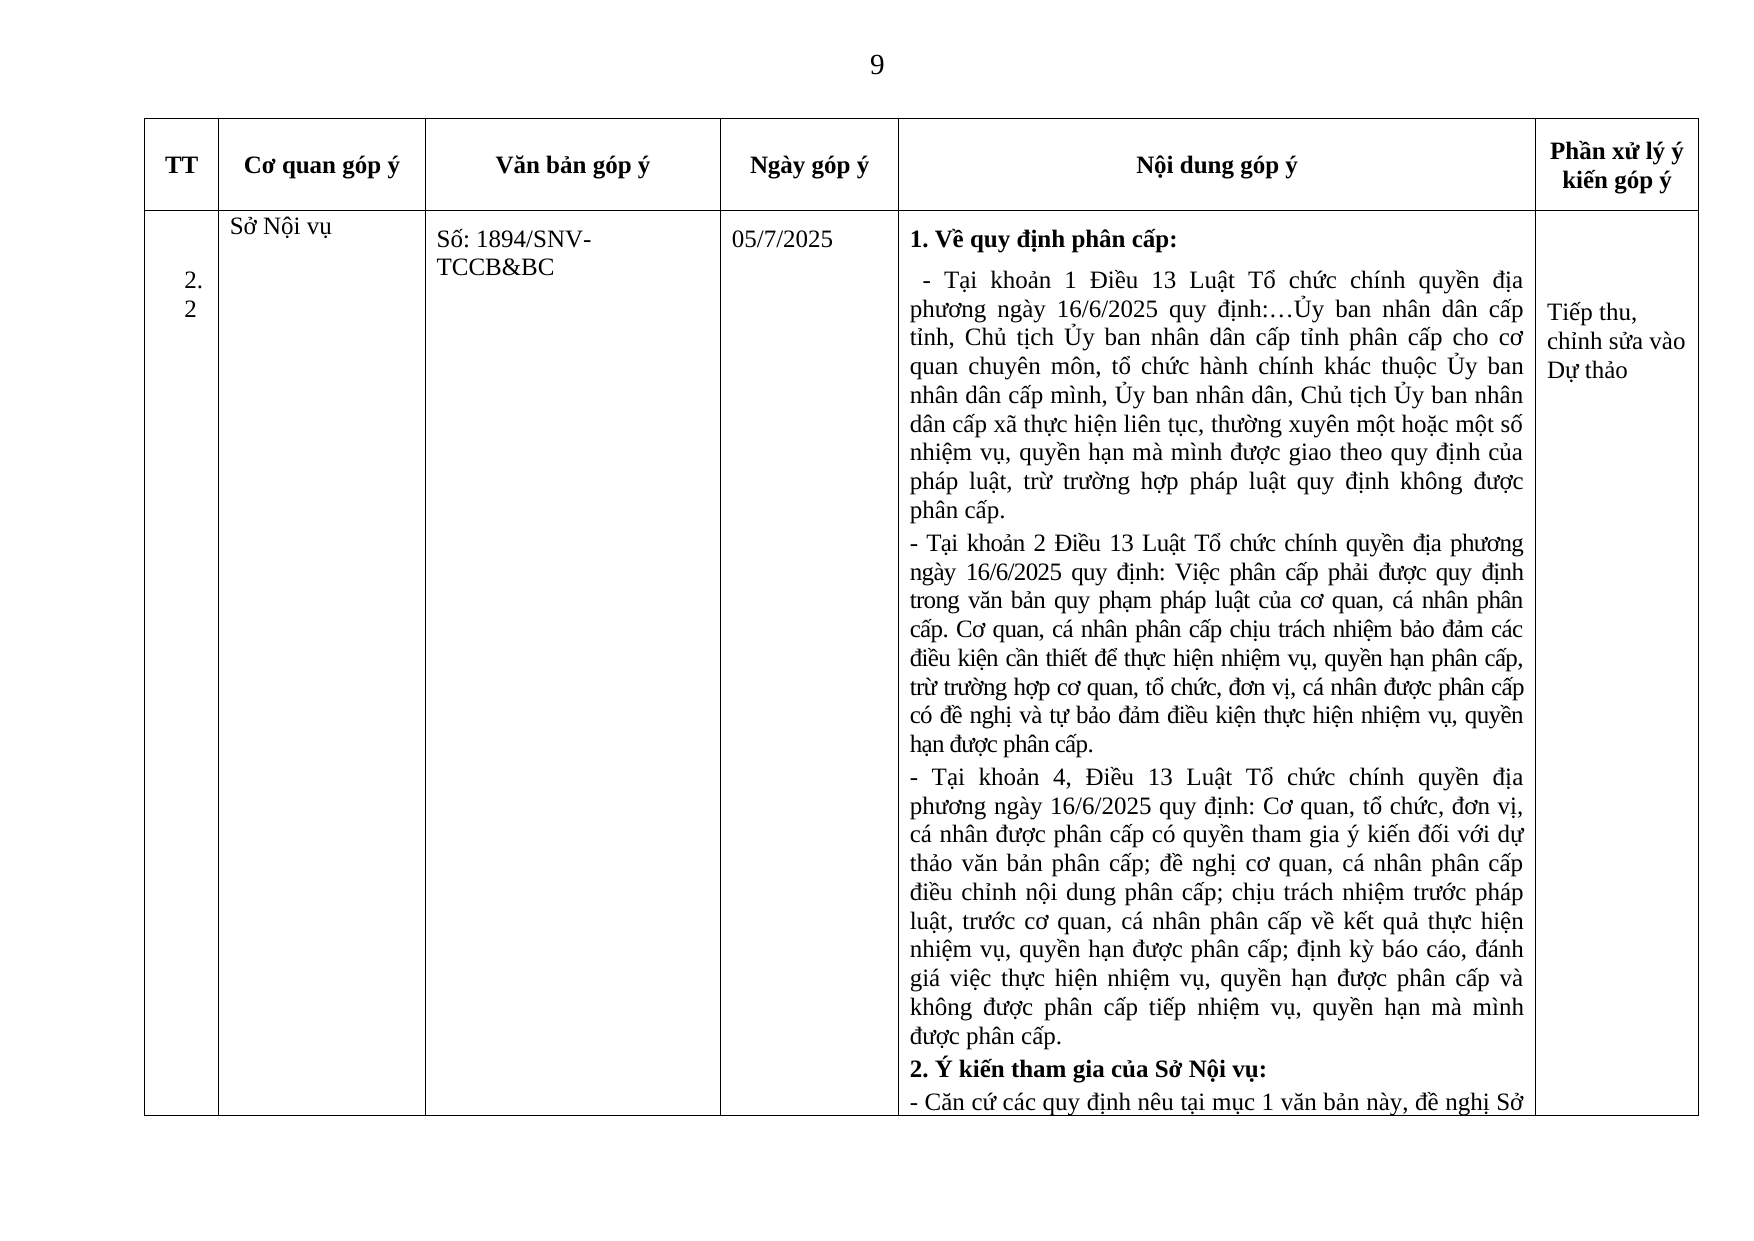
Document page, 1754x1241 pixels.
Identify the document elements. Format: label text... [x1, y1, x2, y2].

table_header Văn bản góp ý [426, 119, 720, 210]
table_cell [899, 211, 1535, 1115]
table_cell Tiếp thu, chỉnh sửa vào Dự thảo [1536, 211, 1698, 1115]
table_header Phần xử lý ý kiến góp ý [1536, 119, 1698, 210]
table_header Ngày góp ý [721, 119, 898, 210]
table_header Nội dung góp ý [899, 119, 1535, 210]
table_cell Số: 1894/SNV-TCCB&BC [426, 211, 720, 1115]
table_cell 2 [145, 211, 218, 1115]
table_header Cơ quan góp ý [219, 119, 425, 210]
table_cell 05/7/2025 [721, 211, 898, 1115]
table_cell Sở Nội vụ [219, 211, 425, 1115]
table_header TT [145, 119, 218, 210]
